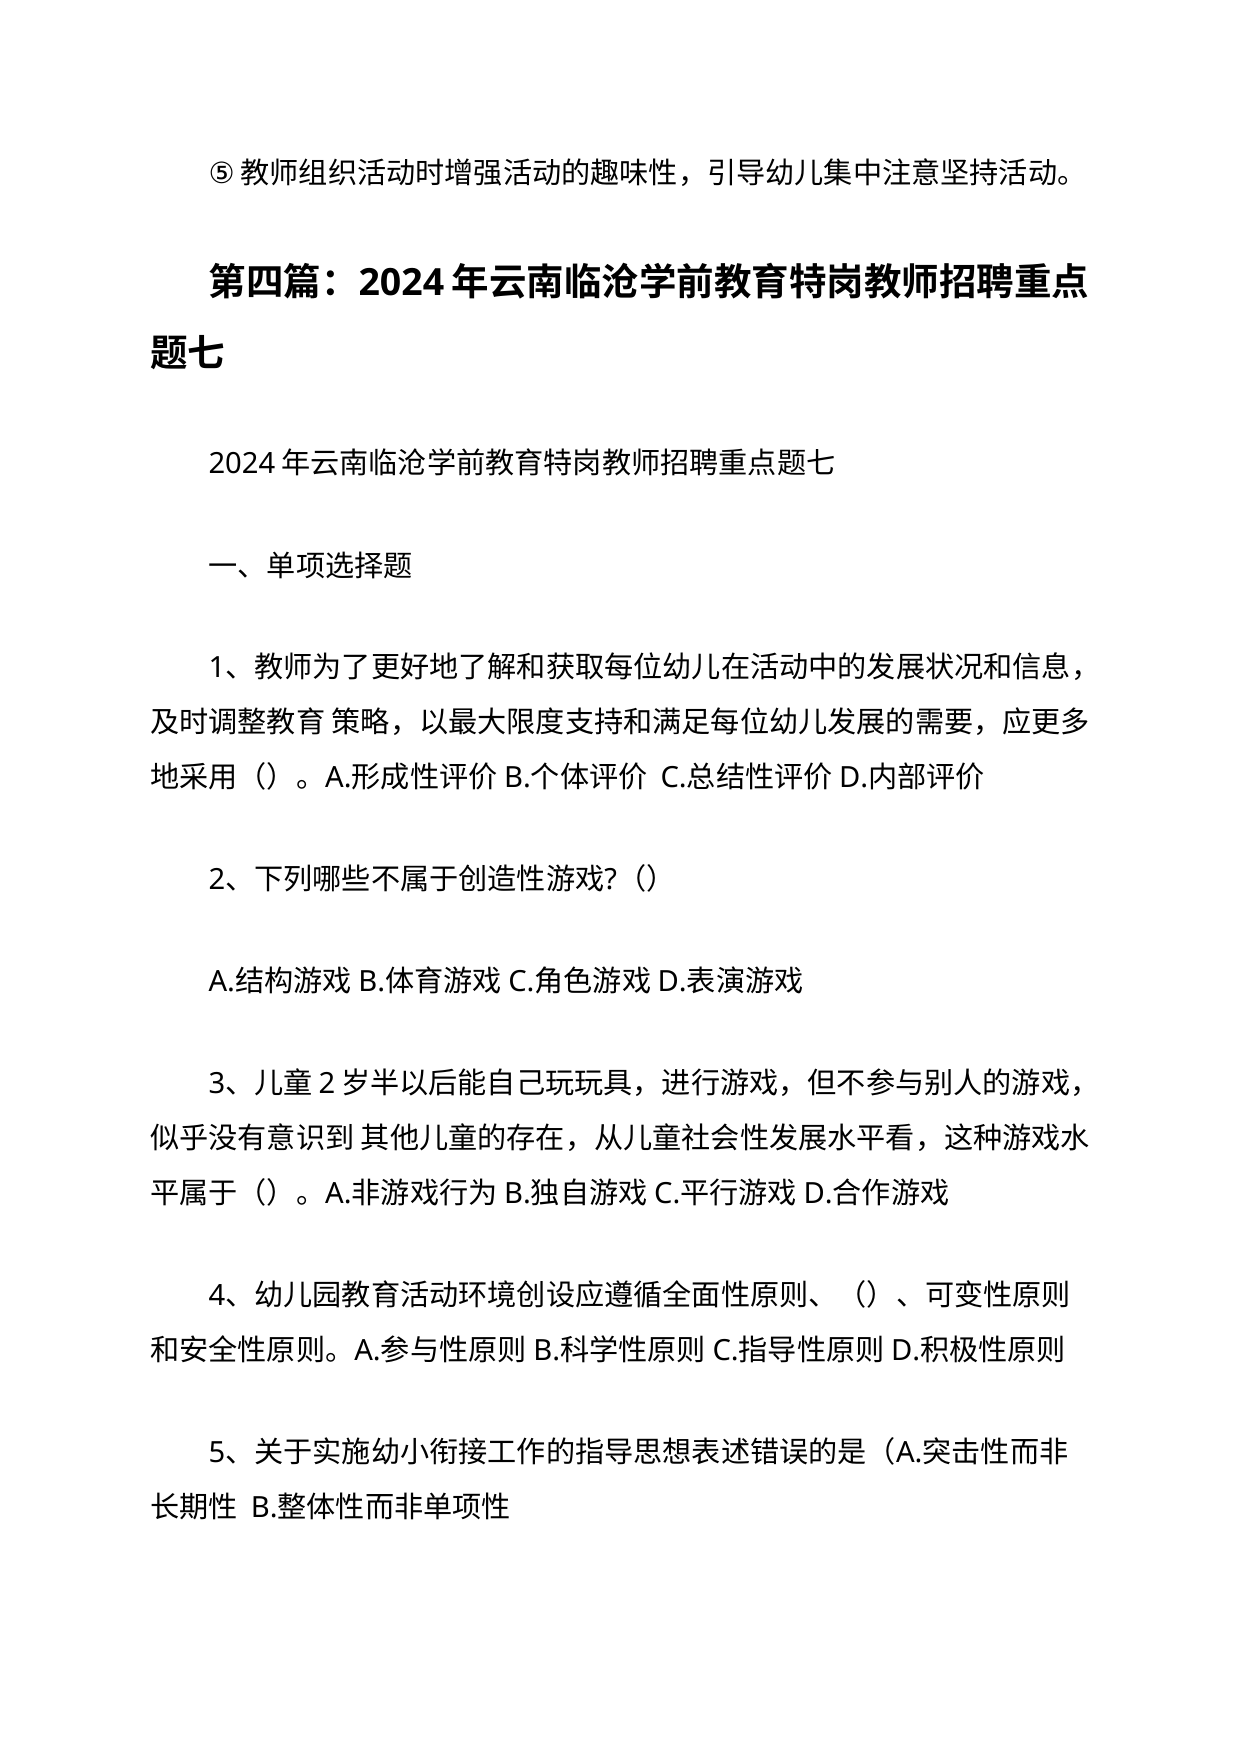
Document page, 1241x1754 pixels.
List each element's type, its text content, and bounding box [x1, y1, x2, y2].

text A.结构游戏 B.体育游戏 C.角色游戏 D.表演游戏 [150, 958, 1090, 1000]
text 5、关于实施幼小衔接工作的指导思想表述错误的是（A.突击性而非长期性 B.整体性而非单项性 [150, 1428, 1090, 1526]
text 一、单项选择题 [150, 542, 1090, 584]
text ⑤教师组织活动时增强活动的趣味性，引导幼儿集中注意坚持活动。 [150, 150, 1090, 192]
text 2024年云南临沧学前教育特岗教师招聘重点题七 [150, 440, 1090, 482]
text 1、教师为了更好地了解和获取每位幼儿在活动中的发展状况和信息，及时调整教育 策略，以最大限度支持和满足每位幼儿发展的需要，应更多地采用（）。A.形成性评价 B.个体评价 C.总结性评价 D.内部评价 [150, 644, 1090, 796]
text 2、下列哪些不属于创造性游戏?（） [150, 856, 1090, 898]
text 3、儿童2岁半以后能自己玩玩具，进行游戏，但不参与别人的游戏，似乎没有意识到 其他儿童的存在，从儿童社会性发展水平看，这种游戏水平属于（）。A.非游戏行为 B.独自游戏 C.平行游戏 D.合作游戏 [150, 1060, 1090, 1212]
text 4、幼儿园教育活动环境创设应遵循全面性原则、（）、可变性原则和安全性原则。A.参与性原则 B.科学性原则 C.指导性原则 D.积极性原则 [150, 1272, 1090, 1369]
text 第四篇：2024年云南临沧学前教育特岗教师招聘重点题七 [150, 252, 1090, 377]
